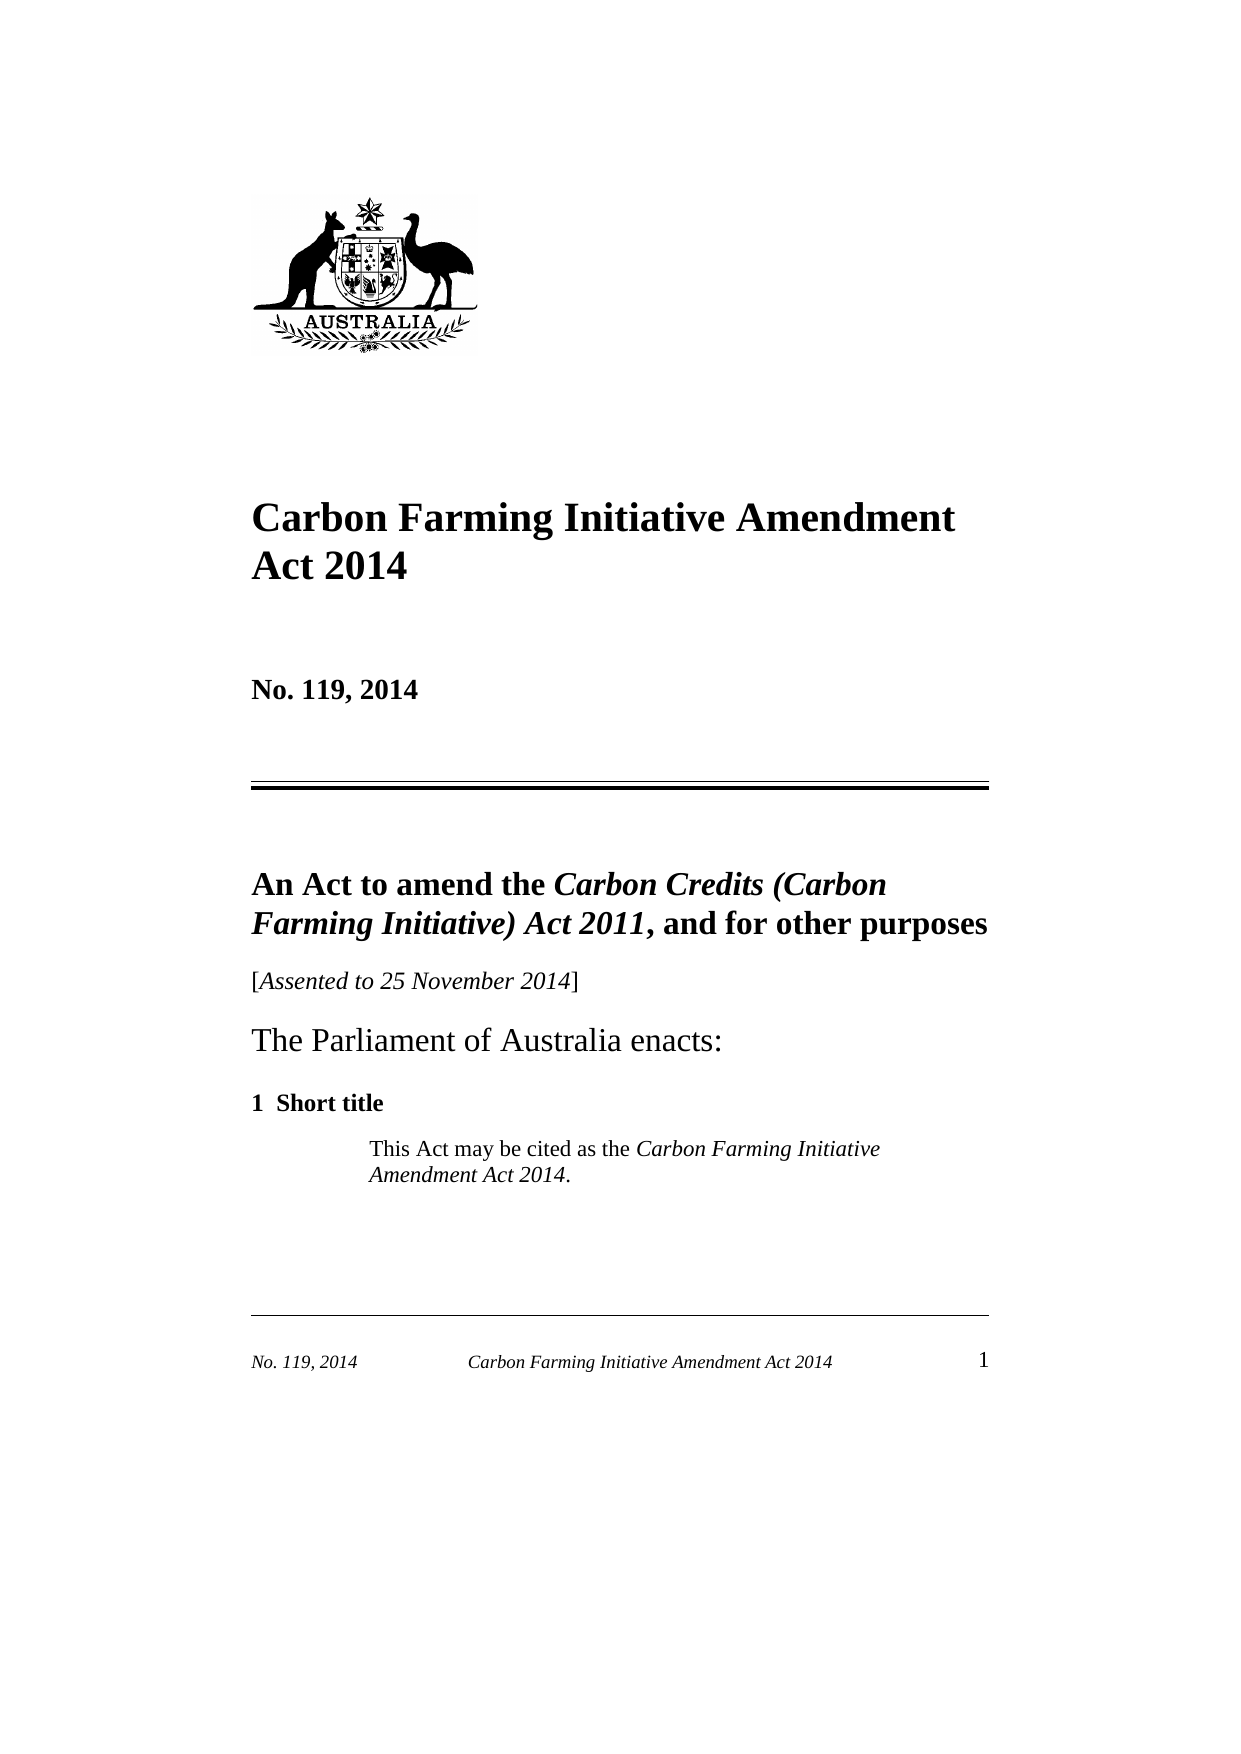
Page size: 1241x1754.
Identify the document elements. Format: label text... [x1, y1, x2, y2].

text 1 Short title [251, 1088, 989, 1116]
text [Assented to 25 November 2014] [251, 966, 989, 995]
text An Act to amend the Carbon Credits (Carbon Farming Initiative) Act 2011, and for other purposes [251, 865, 989, 941]
text This Act may be cited as the Carbon Farming Initiative Amendment Act 2014. [251, 1135, 989, 1188]
text The Parliament of Australia enacts: [251, 1020, 989, 1058]
